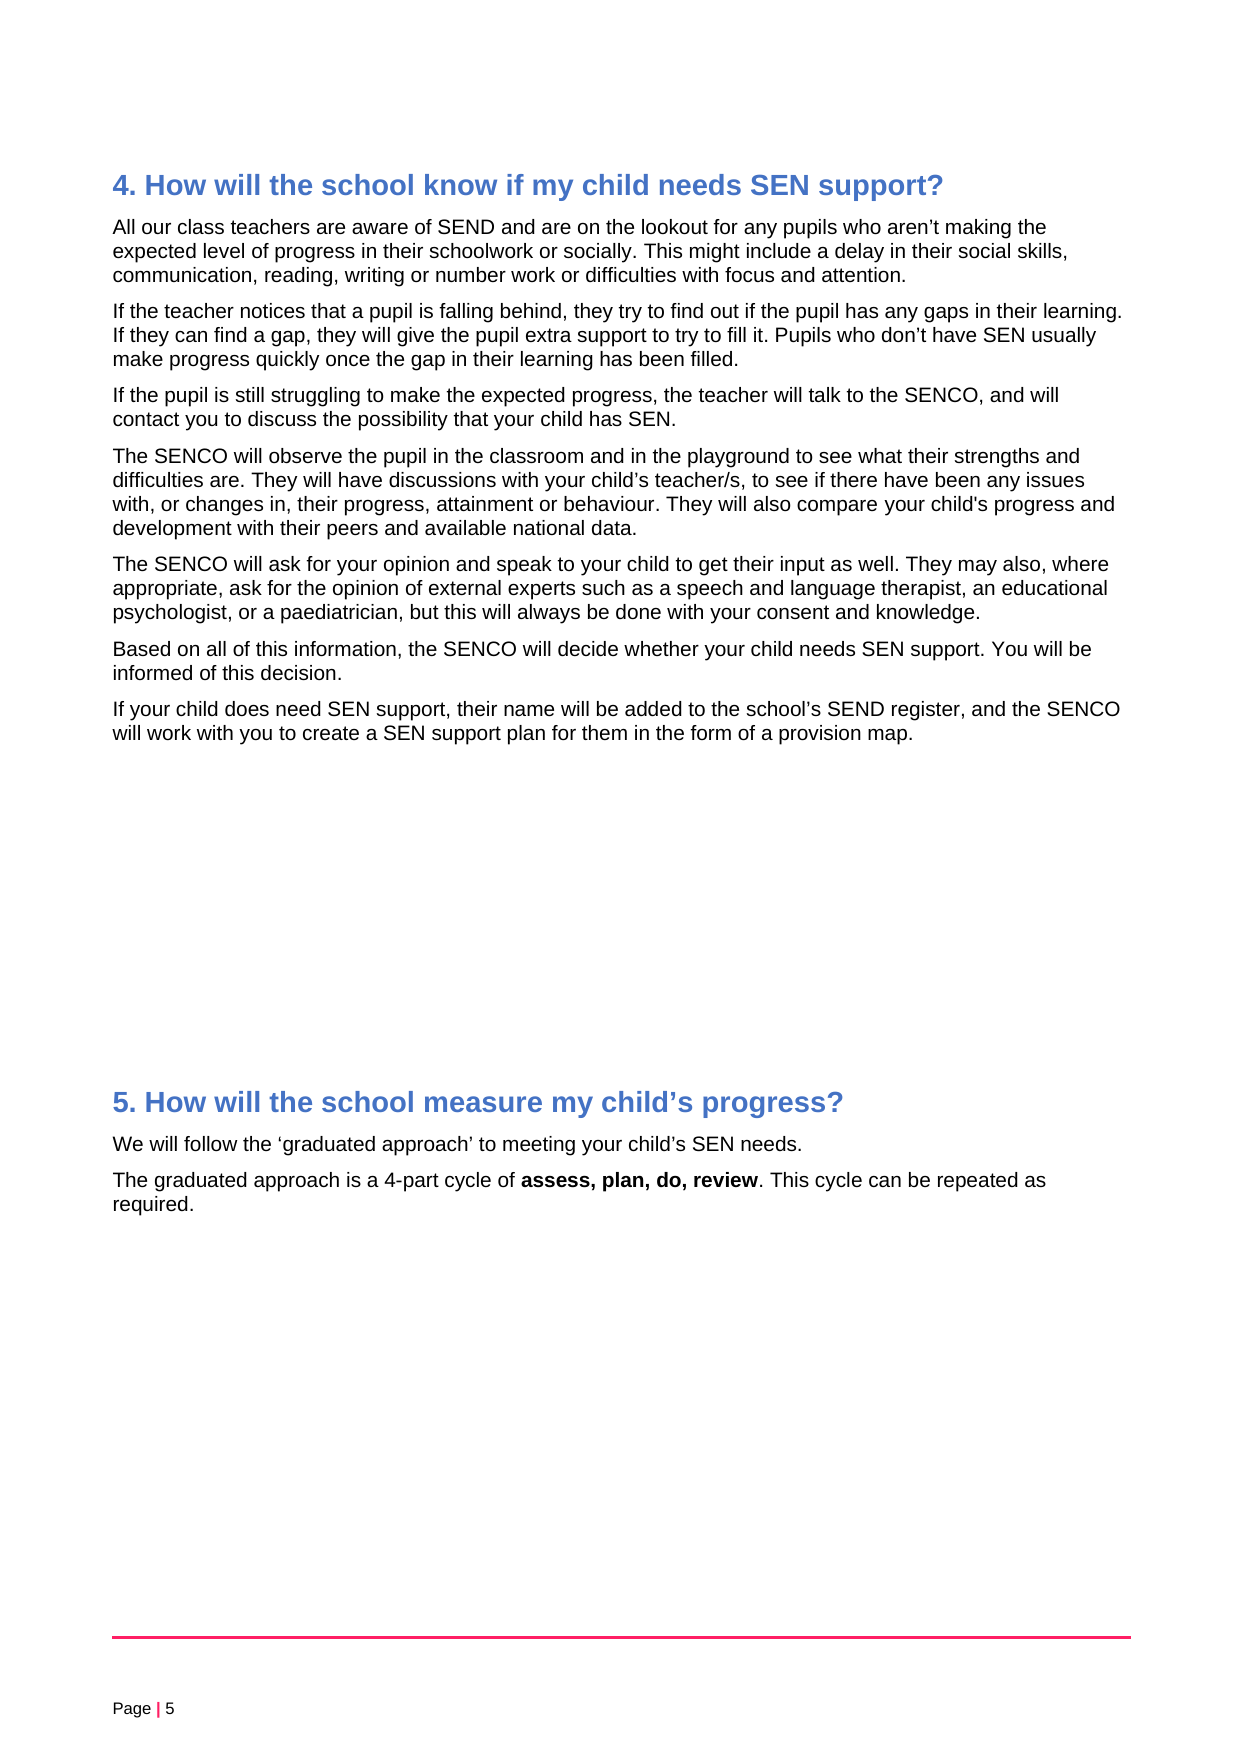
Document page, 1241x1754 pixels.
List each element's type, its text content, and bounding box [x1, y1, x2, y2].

subtitle 4. How will the school know if my child needs SEN support? [112, 168, 1128, 202]
text If the pupil is still struggling to make the expected progress, the teacher will talk to the SENCO, and will contact you to discuss the possibility that your child has SEN. [112, 383, 1128, 431]
text Based on all of this information, the SENCO will decide whether your child needs SEN support. You will be informed of this decision. [112, 636, 1128, 684]
text If the teacher notices that a pupil is falling behind, they try to find out if the pupil has any gaps in their learning. If they can find a gap, they will give the pupil extra support to try to fill it. Pupils who don’t have SEN usually make progress quickly once the gap in their learning has been filled. [112, 299, 1128, 371]
text The SENCO will observe the pupil in the classroom and in the playground to see what their strengths and difficulties are. They will have discussions with your child’s teacher/s, to see if there have been any issues with, or changes in, their progress, attainment or behaviour. They will also compare your child's progress and development with their peers and available national data. [112, 444, 1128, 539]
text All our class teachers are aware of SEND and are on the lookout for any pupils who aren’t making the expected level of progress in their schoolwork or socially. This might include a delay in their social skills, communication, reading, writing or number work or difficulties with focus and attention. [112, 214, 1128, 286]
text The graduated approach is a 4-part cycle of assess, plan, do, review. This cycle can be repeated as required. [112, 1168, 1128, 1216]
text The SENCO will ask for your opinion and speak to your child to get their input as well. They may also, where appropriate, ask for the opinion of external experts such as a speech and language therapist, an educational psychologist, or a paediatrician, but this will always be done with your consent and knowledge. [112, 552, 1128, 624]
text If your child does need SEN support, their name will be added to the school’s SEND register, and the SENCO will work with you to create a SEN support plan for them in the form of a provision map. [112, 697, 1128, 745]
subtitle 5. How will the school measure my child’s progress? [112, 1085, 1128, 1119]
text We will follow the ‘graduated approach’ to meeting your child’s SEN needs. [112, 1131, 1128, 1155]
